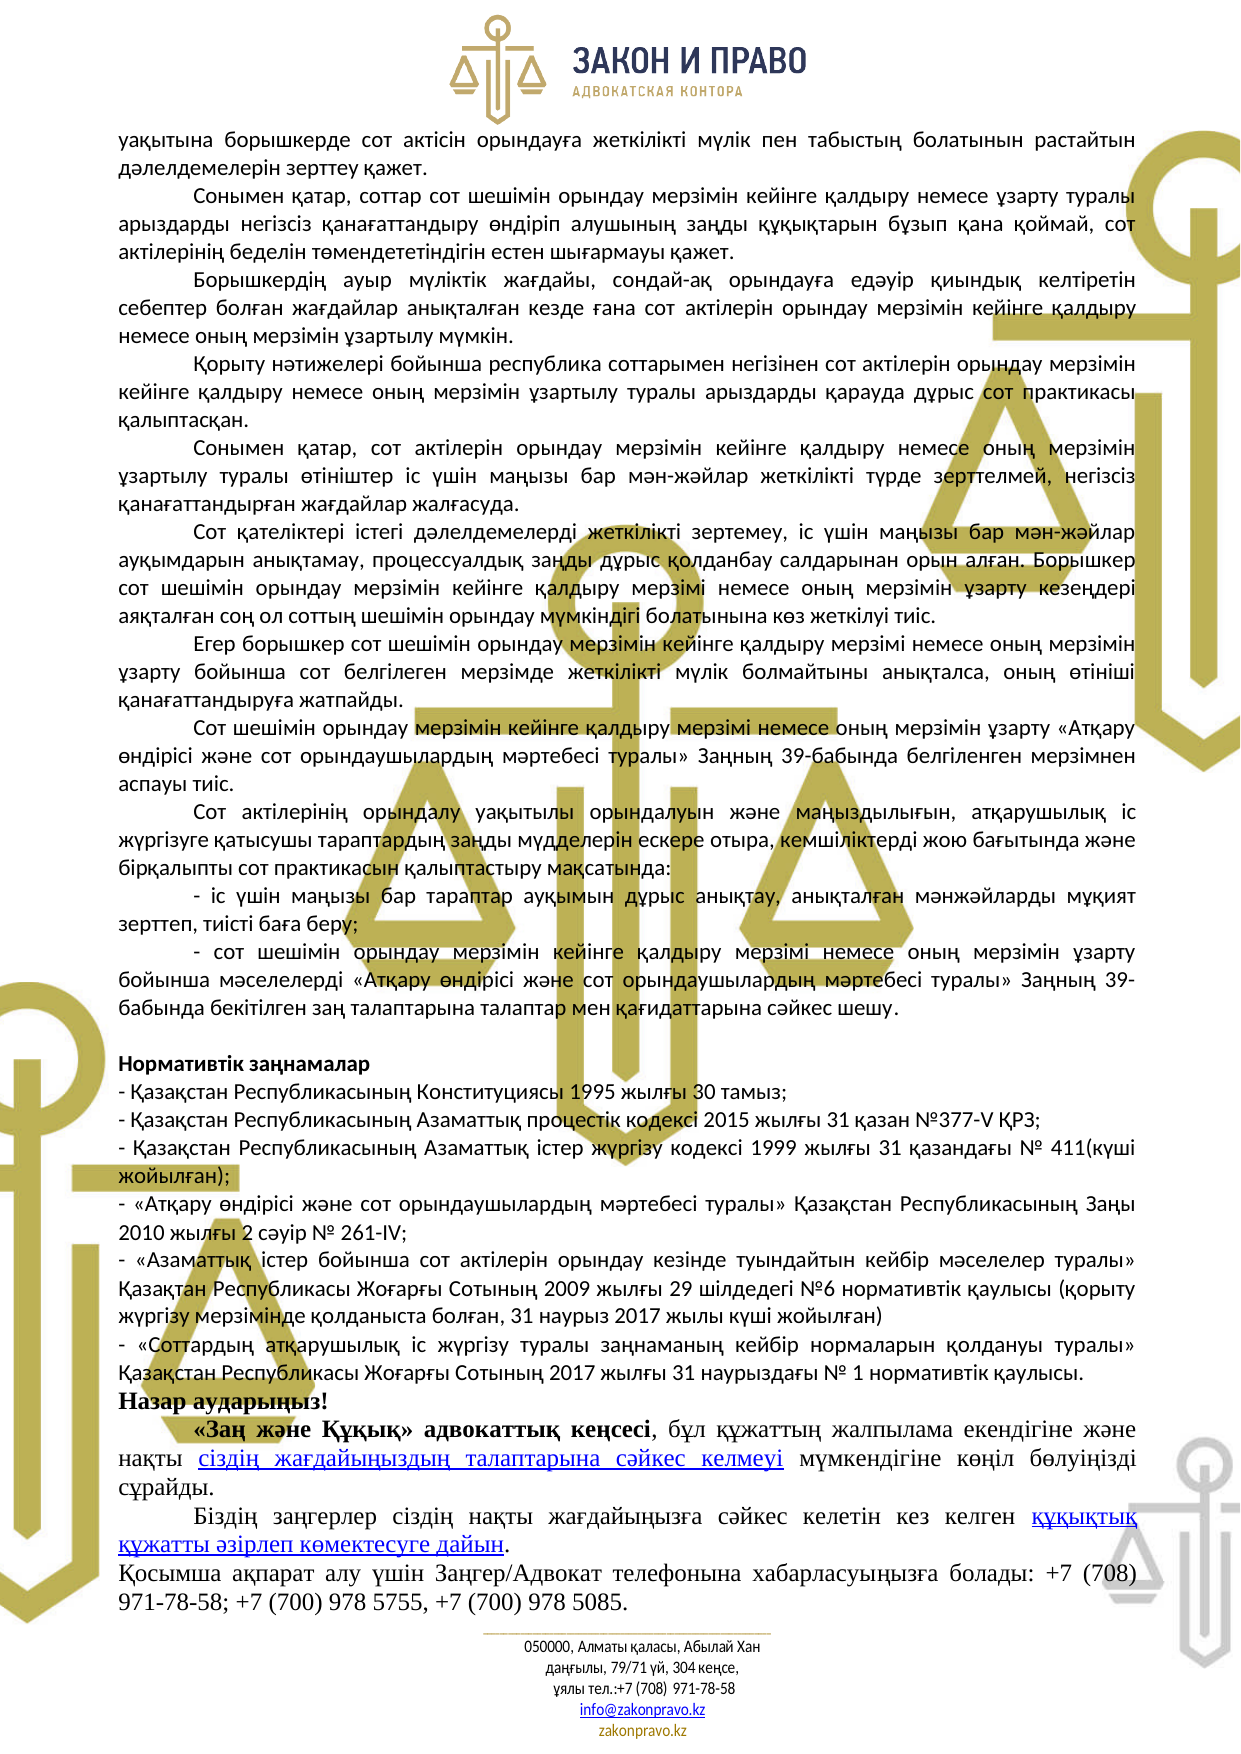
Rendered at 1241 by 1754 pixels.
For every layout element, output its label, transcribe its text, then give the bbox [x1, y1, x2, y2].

text Сот қателіктері істегі дәлелдемелерді жеткілікті зертемеу, іс үшін маңызы бар мән-жәйлар ауқымдарын анықтамау, процессуалдық заңды дұрыс қолданбау салдарынан орын алған. Борышкер сот шешімін орындау мерзімін кейінге қалдыру мерзімі немесе оның мерзімін ұзарту кезеңдері аяқталған соң ол соттың шешімін орындау мүмкіндігі болатынына көз жеткілуі тиіс. [118, 517, 1137, 629]
text Сонымен қатар, соттар сот шешімін орындау мерзімін кейінге қалдыру немесе ұзарту туралы арыздарды негізсіз қанағаттандыру өндіріп алушының заңды құқықтарын бұзып қана қоймай, сот актілерінің беделін төмендететіндігін естен шығармауы қажет. [118, 181, 1137, 265]
text - сот шешімін орындау мерзімін кейінге қалдыру мерзімі немесе оның мерзімін ұзарту бойынша мәселелерді «Атқару өндірісі және сот орындаушылардың мәртебесі туралы» Заңның 39-бабында бекітілген заң талаптарына талаптар мен қағидаттарына сәйкес шешу. [118, 937, 1137, 1021]
picture [341, 1616, 914, 1754]
text - «Атқару өндірісі және сот орындаушылардың мәртебесі туралы» Қазақстан Республикасының Заңы 2010 жылғы 2 сәуір № 261-ІV; [118, 1189, 1137, 1246]
text - Қазақстан Республикасының Азаматтық процестік кодексі 2015 жылғы 31 қазан №377-V ҚРЗ; [118, 1106, 1137, 1133]
text Сонымен қатар, сот актілерін орындау мерзімін кейінге қалдыру немесе оның мерзімін ұзартылу туралы өтініштер іс үшін маңызы бар мән-жәйлар жеткілікті түрде зерттелмей, негізсіз қанағаттандырған жағдайлар жалғасуда. [118, 433, 1137, 517]
text - «Азаматтық істер бойынша сот актілерін орындау кезінде туындайтын кейбір мәселелер туралы» Қазақтан Республикасы Жоғарғы Сотының 2009 жылғы 29 шілдедегі №6 нормативтік қаулысы (қорыту жүргізу мерзімінде қолданыста болған, 31 наурыз 2017 жылы күші жойылған) [118, 1246, 1137, 1330]
text Сот шешімін орындау мерзімін кейінге қалдыру мерзімі немесе оның мерзімін ұзарту «Атқару өндірісі және сот орындаушылардың мәртебесі туралы» Заңның 39-бабында белгіленген мерзімнен аспауы тиіс. [118, 713, 1137, 797]
picture [919, 130, 1241, 1669]
text Сот актілерінің орындалу уақытылы орындалуын және маңыздылығын, атқарушылық іс жүргізуге қатысушы тараптардың заңды мүдделерін ескере отыра, кемшіліктерді жою бағытында және бірқалыпты сот практикасын қалыптастыру мақсатында: [118, 797, 1137, 881]
text Борышкердің ауыр мүліктік жағдайы, сондай-ақ орындауға едәуір қиындық келтіретін себептер болған жағдайлар анықталған кезде ғана сот актілерін орындау мерзімін кейінге қалдыру немесе оның мерзімін ұзартылу мүмкін. [118, 265, 1137, 349]
text - іс үшін маңызы бар тараптар ауқымын дұрыс анықтау, анықталған мәнжәйларды мұқият зерттеп, тиісті баға беру; [118, 881, 1137, 937]
text - «Соттардың атқарушылық іс жүргізу туралы заңнаманың кейбір нормаларын қолдануы туралы» Қазақстан Республикасы Жоғарғы Сотының 2017 жылғы 31 наурыздағы № 1 нормативтік қаулысы. [118, 1330, 1137, 1386]
picture [341, 1021, 914, 1049]
text Назар аударыңыз! [118, 1386, 1137, 1414]
picture [0, 982, 316, 1754]
text «Заң және Құқық» адвокаттық кеңсесі, бұл құжаттың жалпылама екендігіне және нақты сіздің жағдайыңыздың талаптарына сәйкес келмеуі мүмкендігіне көңіл бөлуіңізді сұрайды. [118, 1414, 1137, 1501]
picture [449, 14, 807, 125]
text Қорыту нәтижелері бойынша республика соттарымен негізінен сот актілерін орындау мерзімін кейінге қалдыру немесе оның мерзімін ұзартылу туралы арыздарды қарауда дұрыс сот практикасы қалыптасқан. [118, 349, 1137, 433]
text - Қазақстан Республикасының Конституциясы 1995 жылғы 30 тамыз; [118, 1077, 1137, 1106]
text Нормативтік заңнамалар [118, 1049, 1137, 1077]
text Егер борышкер сот шешімін орындау мерзімін кейінге қалдыру мерзімі немесе оның мерзімін ұзарту бойынша сот белгілеген мерзімде жеткілікті мүлік болмайтыны анықталса, оның өтініші қанағаттандыруға жатпайды. [118, 629, 1137, 713]
text - Қазақстан Республикасының Азаматтық істер жүргізу кодексі 1999 жылғы 31 қазандағы № 411(күші жойылған); [118, 1133, 1137, 1189]
text Біздің заңгерлер сіздің нақты жағдайыңызға сәйкес келетін кез келген құқықтық құжатты әзірлеп көмектесуге дайын. [118, 1501, 1137, 1558]
text Қосымша ақпарат алу үшін Заңгер/Адвокат телефонына хабарласуыңызға болады: +7 (708) 971-78-58; +7 (700) 978 5755, +7 (700) 978 5085. [118, 1558, 1137, 1616]
